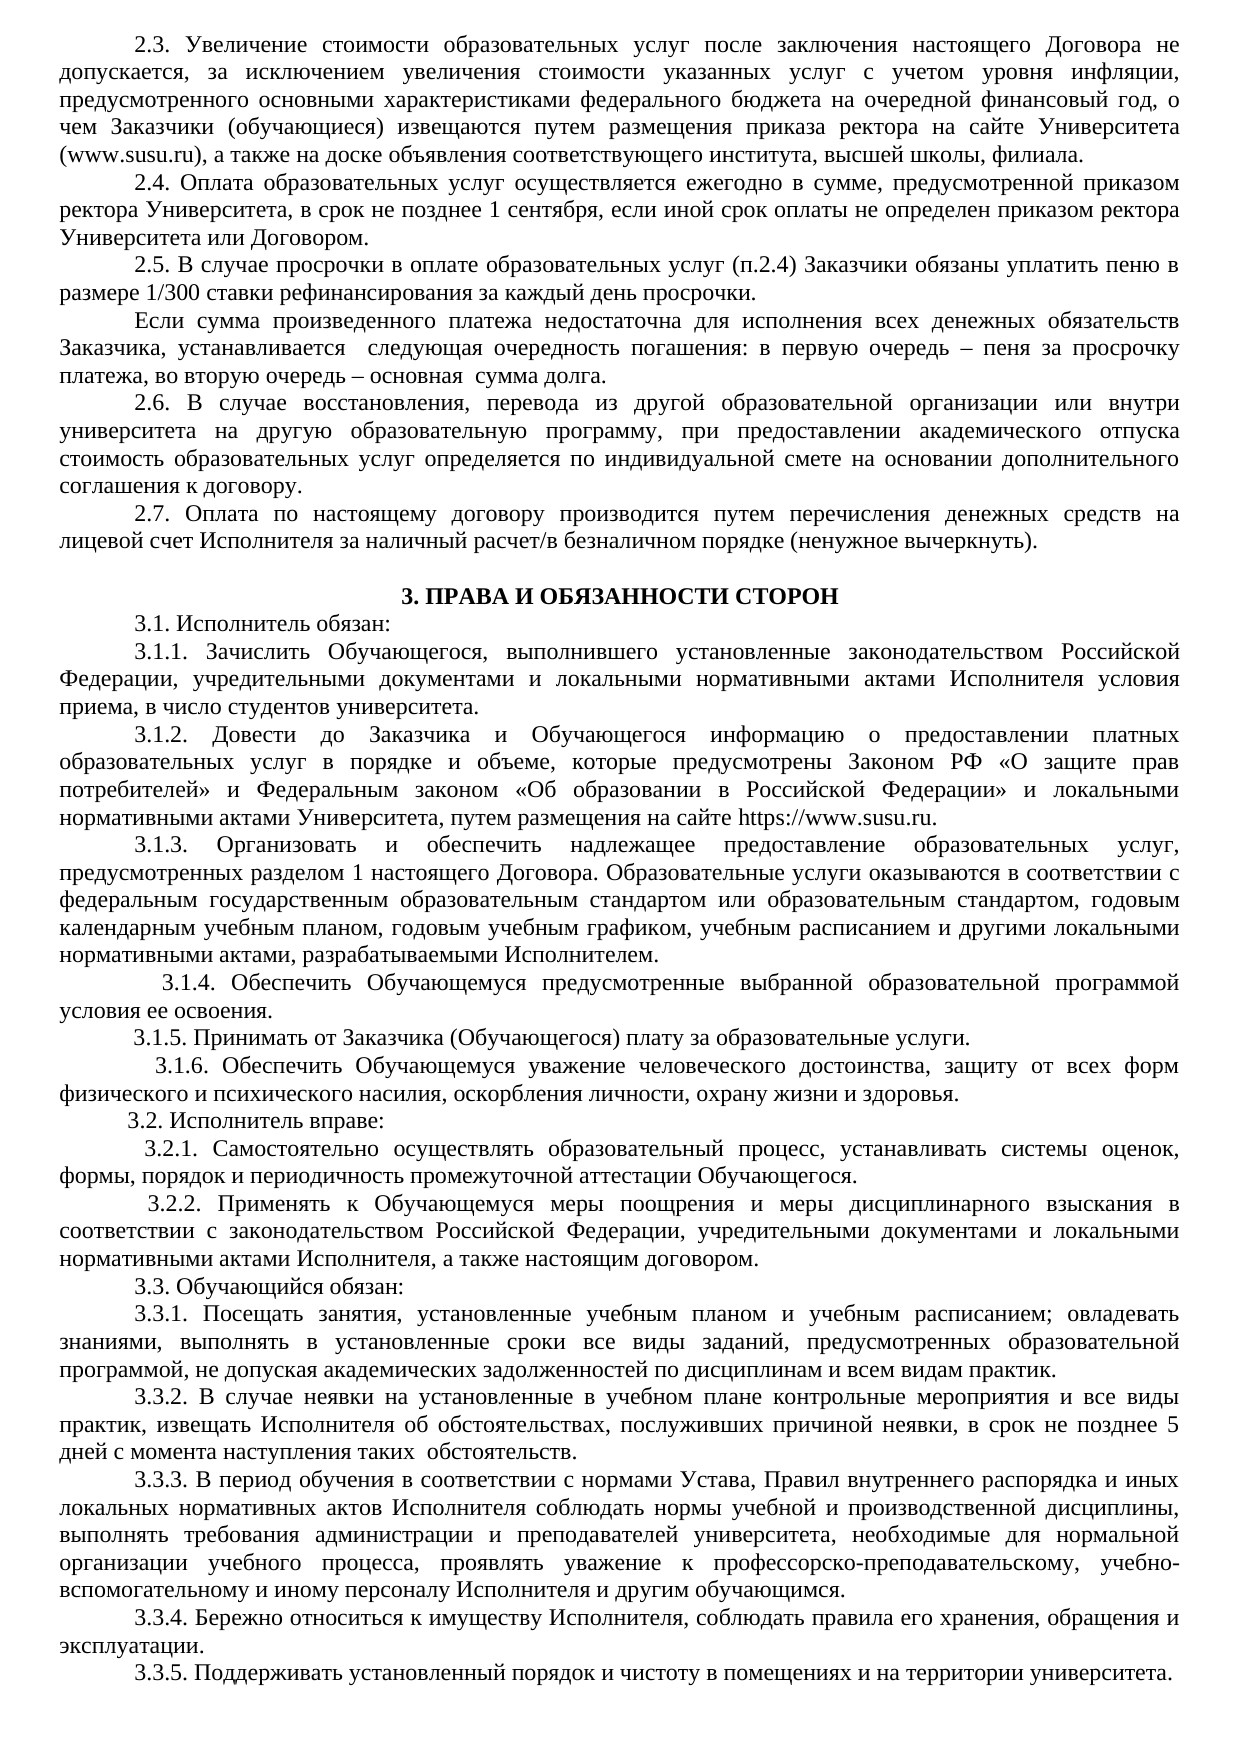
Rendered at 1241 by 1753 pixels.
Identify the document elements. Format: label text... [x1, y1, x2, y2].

text 2.6. В случае восстановления, перевода из другой образовательной организации или внутри университета на другую образовательную программу, при предоставлении академического отпуска стоимость образовательных услуг определяется по индивидуальной смете на основании дополнительного соглашения к договору. [59, 388, 1181, 499]
text 3.3.1. Посещать занятия, установленные учебным планом и учебным расписанием; овладевать знаниями, выполнять в установленные сроки все виды заданий, предусмотренных образовательной программой, не допуская академических задолженностей по дисциплинам и всем видам практик. [59, 1299, 1181, 1382]
text 3.2.2. Применять к Обучающемуся меры поощрения и меры дисциплинарного взыскания в соответствии с законодательством Российской Федерации, учредительными документами и локальными нормативными актами Исполнителя, а также настоящим договором. [59, 1189, 1181, 1272]
text 3.1.5. Принимать от Заказчика (Обучающегося) плату за образовательные услуги. [59, 1023, 1181, 1051]
text 3.1. Исполнитель обязан: [59, 609, 1181, 637]
text 3.1.2. Довести до Заказчика и Обучающегося информацию о предоставлении платных образовательных услуг в порядке и объеме, которые предусмотрены Законом РФ «О защите прав потребителей» и Федеральным законом «Об образовании в Российской Федерации» и локальными нормативными актами Университета, путем размещения на сайте https://www.susu.ru. [59, 720, 1181, 830]
text 2.5. В случае просрочки в оплате образовательных услуг (п.2.4) Заказчики обязаны уплатить пеню в размере 1/300 ставки рефинансирования за каждый день просрочки. [59, 250, 1181, 306]
text Если сумма произведенного платежа недостаточна для исполнения всех денежных обязательств Заказчика, устанавливается следующая очередность погашения: в первую очередь – пеня за просрочку платежа, во вторую очередь – основная сумма долга. [59, 306, 1181, 388]
text 3. ПРАВА И ОБЯЗАННОСТИ СТОРОН [59, 582, 1181, 609]
text 3.2. Исполнитель вправе: [59, 1106, 1181, 1134]
text 3.3.5. Поддерживать установленный порядок и чистоту в помещениях и на территории университета. [59, 1658, 1181, 1686]
text 3.1.4. Обеспечить Обучающемуся предусмотренные выбранной образовательной программой условия ее освоения. [59, 968, 1181, 1023]
text 3.1.1. Зачислить Обучающегося, выполнившего установленные законодательством Российской Федерации, учредительными документами и локальными нормативными актами Исполнителя условия приема, в число студентов университета. [59, 637, 1181, 720]
text 3.2.1. Самостоятельно осуществлять образовательный процесс, устанавливать системы оценок, формы, порядок и периодичность промежуточной аттестации Обучающегося. [59, 1134, 1181, 1189]
text 2.7. Оплата по настоящему договору производится путем перечисления денежных средств на лицевой счет Исполнителя за наличный расчет/в безналичном порядке (ненужное вычеркнуть). [59, 499, 1181, 554]
text 2.3. Увеличение стоимости образовательных услуг после заключения настоящего Договора не допускается, за исключением увеличения стоимости указанных услуг с учетом уровня инфляции, предусмотренного основными характеристиками федерального бюджета на очередной финансовый год, о чем Заказчики (обучающиеся) извещаются путем размещения приказа ректора на сайте Университета (www.susu.ru), а также на доске объявления соответствующего института, высшей школы, филиала. [59, 29, 1181, 168]
text 3.1.3. Организовать и обеспечить надлежащее предоставление образовательных услуг, предусмотренных разделом 1 настоящего Договора. Образовательные услуги оказываются в соответствии с федеральным государственным образовательным стандартом или образовательным стандартом, годовым календарным учебным планом, годовым учебным графиком, учебным расписанием и другими локальными нормативными актами, разрабатываемыми Исполнителем. [59, 830, 1181, 968]
text 3.3.3. В период обучения в соответствии с нормами Устава, Правил внутреннего распорядка и иных локальных нормативных актов Исполнителя соблюдать нормы учебной и производственной дисциплины, выполнять требования администрации и преподавателей университета, необходимые для нормальной организации учебного процесса, проявлять уважение к профессорско-преподавательскому, учебно-вспомогательному и иному персоналу Исполнителя и другим обучающимся. [59, 1465, 1181, 1603]
text 3.3.4. Бережно относиться к имуществу Исполнителя, соблюдать правила его хранения, обращения и эксплуатации. [59, 1603, 1181, 1658]
text 2.4. Оплата образовательных услуг осуществляется ежегодно в сумме, предусмотренной приказом ректора Университета, в срок не позднее 1 сентября, если иной срок оплаты не определен приказом ректора Университета или Договором. [59, 168, 1181, 250]
text 3.1.6. Обеспечить Обучающемуся уважение человеческого достоинства, защиту от всех форм физического и психического насилия, оскорбления личности, охрану жизни и здоровья. [59, 1051, 1181, 1106]
text 3.3. Обучающийся обязан: [59, 1272, 1181, 1299]
text 3.3.2. В случае неявки на установленные в учебном плане контрольные мероприятия и все виды практик, извещать Исполнителя об обстоятельствах, послуживших причиной неявки, в срок не позднее 5 дней с момента наступления таких обстоятельств. [59, 1382, 1181, 1465]
